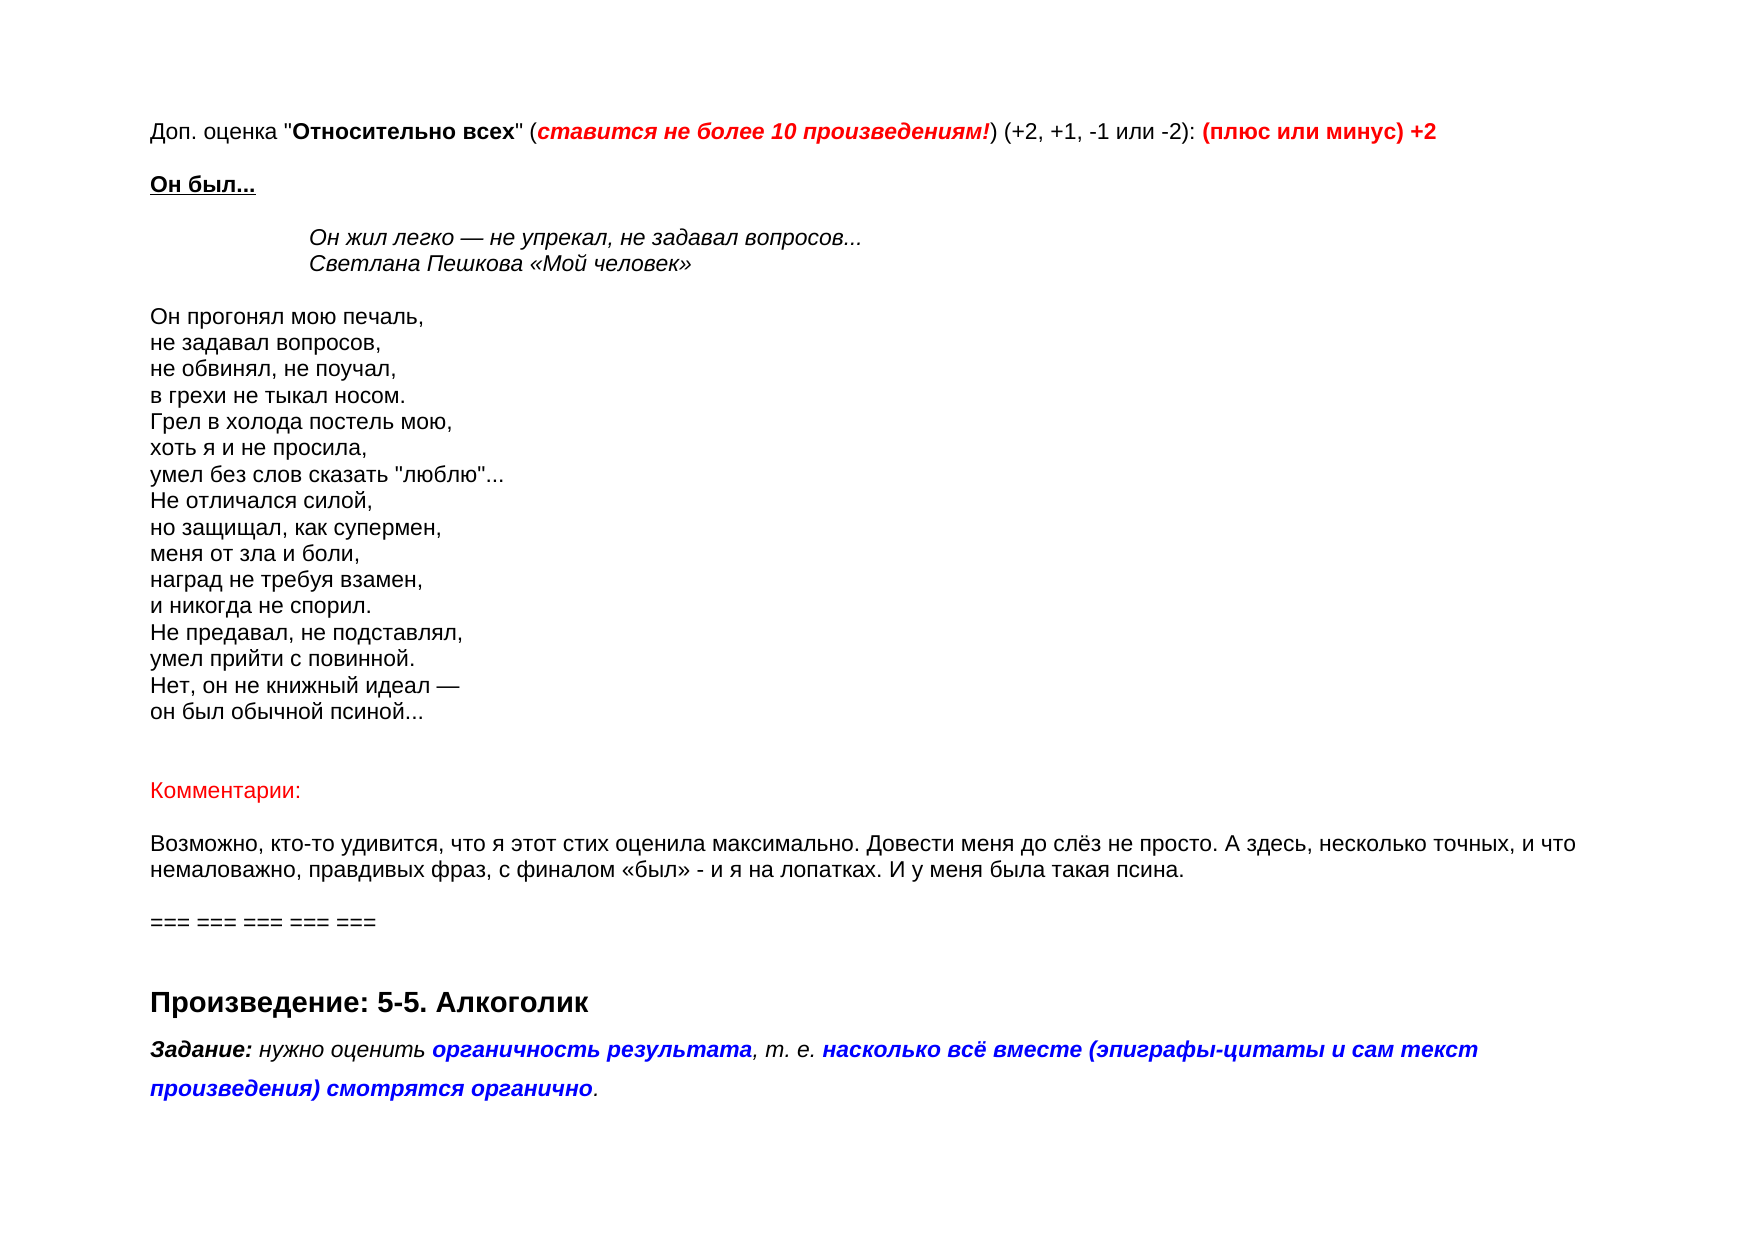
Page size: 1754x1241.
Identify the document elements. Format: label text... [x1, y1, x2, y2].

text Комментарии: [150, 777, 1604, 803]
text умел без слов сказать "люблю"... [150, 461, 1604, 487]
text не обвинял, не поучал, [150, 355, 1604, 382]
text Нет, он не книжный идеал — [150, 672, 1604, 698]
text Грел в холода постель мою, [150, 408, 1604, 434]
text и никогда не спорил. [150, 592, 1604, 619]
text Он был... [150, 171, 1604, 197]
text хоть я и не просила, [150, 434, 1604, 461]
text Задание: нужно оценить органичность результата, т. е. насколько всё вместе (эпиграфы-цитаты и сам текст произведения) смотрятся органично. [150, 1036, 1604, 1102]
text в грехи не тыкал носом. [150, 382, 1604, 408]
text Не отличался силой, [150, 487, 1604, 513]
text Произведение: 5-5. Алкоголик [150, 985, 1604, 1019]
text наград не требуя взамен, [150, 566, 1604, 592]
text Он прогонял мою печаль, [150, 303, 1604, 329]
text Не предавал, не подставлял, [150, 619, 1604, 645]
text Светлана Пешкова «Мой человек» [150, 250, 1604, 276]
text === === === === === [150, 909, 1604, 935]
text меня от зла и боли, [150, 540, 1604, 566]
text Доп. оценка "Относительно всех" (ставится не более 10 произведениям!) (+2, +1, -1 или -2): (плюс или минус) +2 [150, 118, 1604, 144]
text он был обычной псиной... [150, 698, 1604, 724]
text Возможно, кто-то удивится, что я этот стих оценила максимально. Довести меня до слёз не просто. А здесь, несколько точных, и что немаловажно, правдивых фраз, с финалом «был» - и я на лопатках. И у меня была такая псина. [150, 830, 1604, 882]
text но защищал, как супермен, [150, 513, 1604, 540]
text Он жил легко — не упрекал, не задавал вопросов... [150, 223, 1604, 250]
text не задавал вопросов, [150, 329, 1604, 355]
text умел прийти с повинной. [150, 645, 1604, 672]
